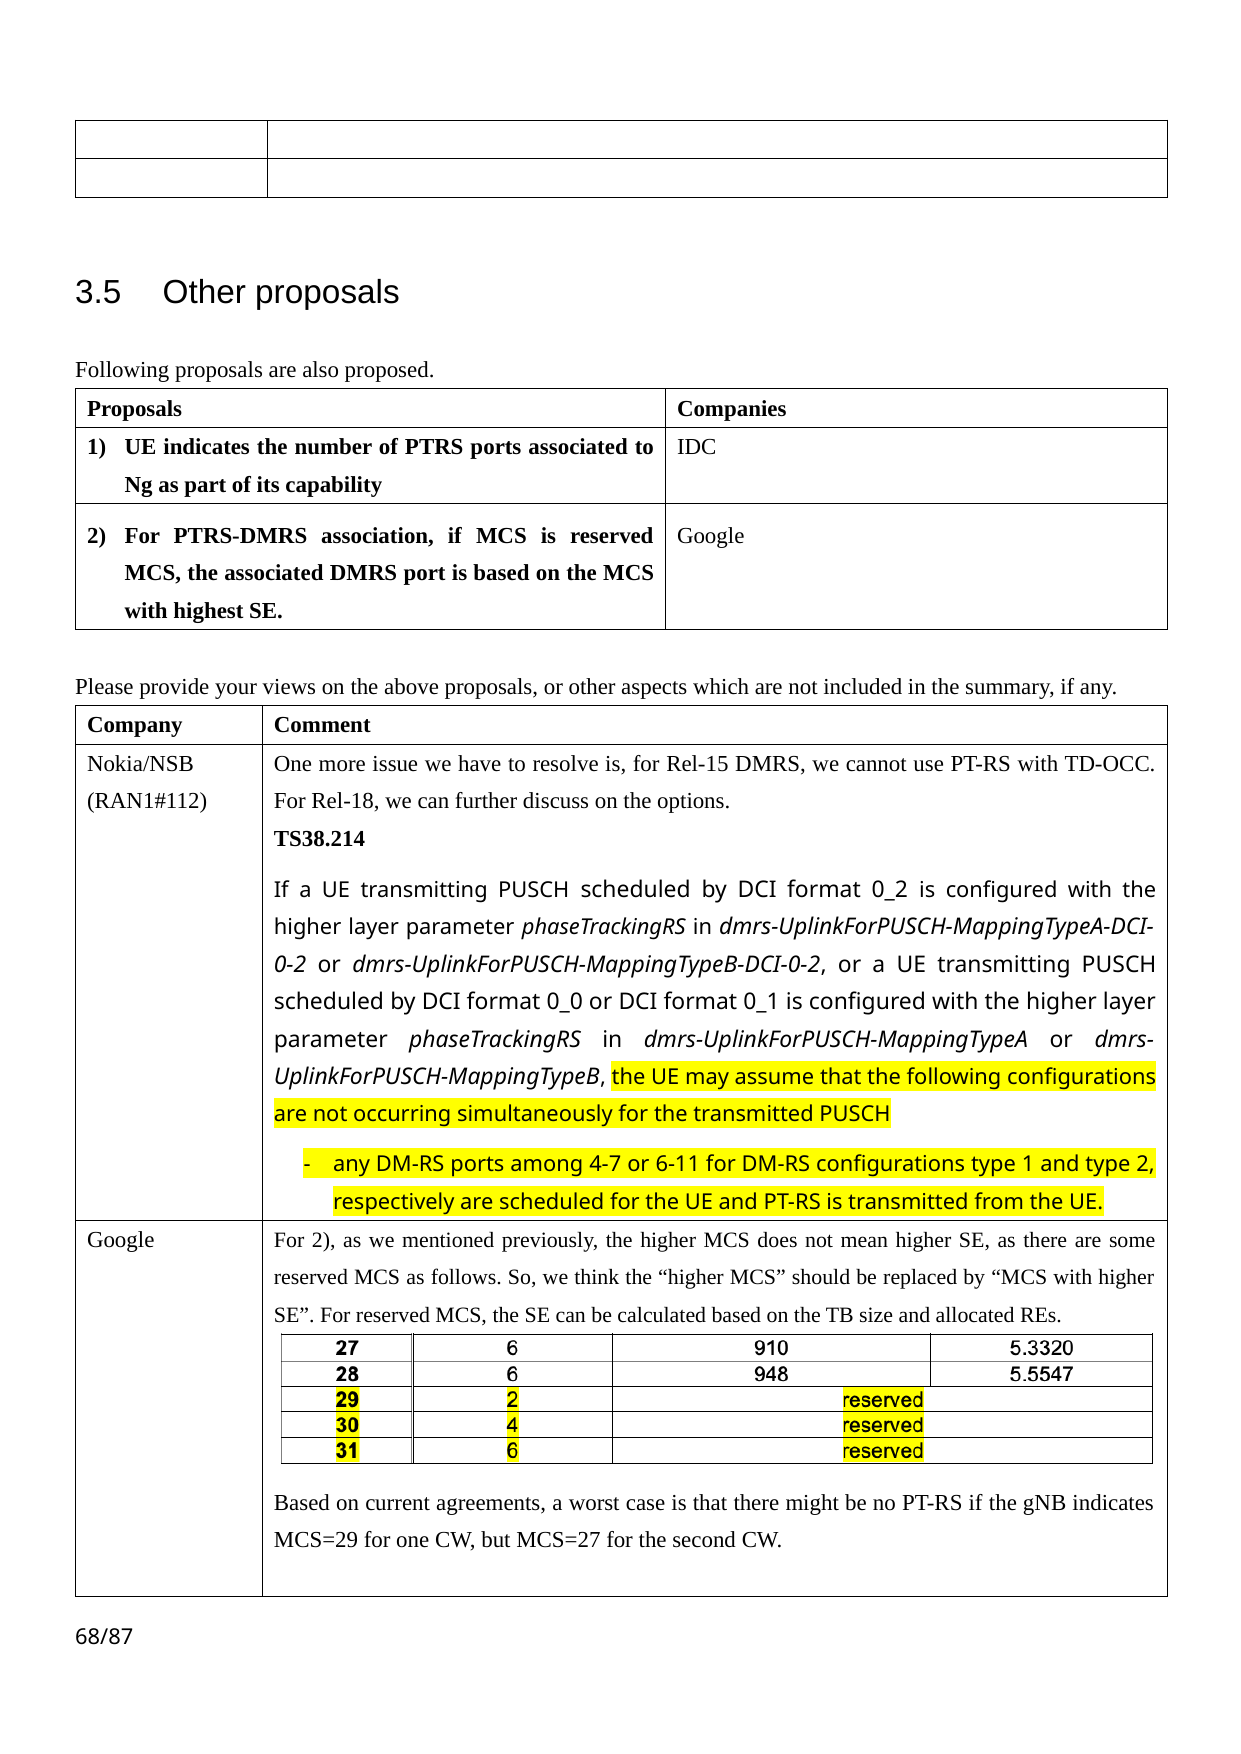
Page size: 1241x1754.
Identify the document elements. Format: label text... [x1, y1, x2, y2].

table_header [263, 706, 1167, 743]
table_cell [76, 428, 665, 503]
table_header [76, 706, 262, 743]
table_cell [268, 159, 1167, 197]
subtitle Other proposals [75, 254, 1165, 329]
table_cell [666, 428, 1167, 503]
text Following proposals are also proposed. [75, 351, 1165, 388]
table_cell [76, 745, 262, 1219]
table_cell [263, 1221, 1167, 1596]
picture [273, 1333, 1157, 1468]
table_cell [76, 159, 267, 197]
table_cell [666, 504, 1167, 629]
text Please provide your views on the above proposals, or other aspects which are not included in the summary, if any. [75, 667, 1165, 705]
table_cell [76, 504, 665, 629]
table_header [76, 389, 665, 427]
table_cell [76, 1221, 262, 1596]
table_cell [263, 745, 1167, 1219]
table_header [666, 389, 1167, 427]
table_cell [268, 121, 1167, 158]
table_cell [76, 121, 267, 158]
